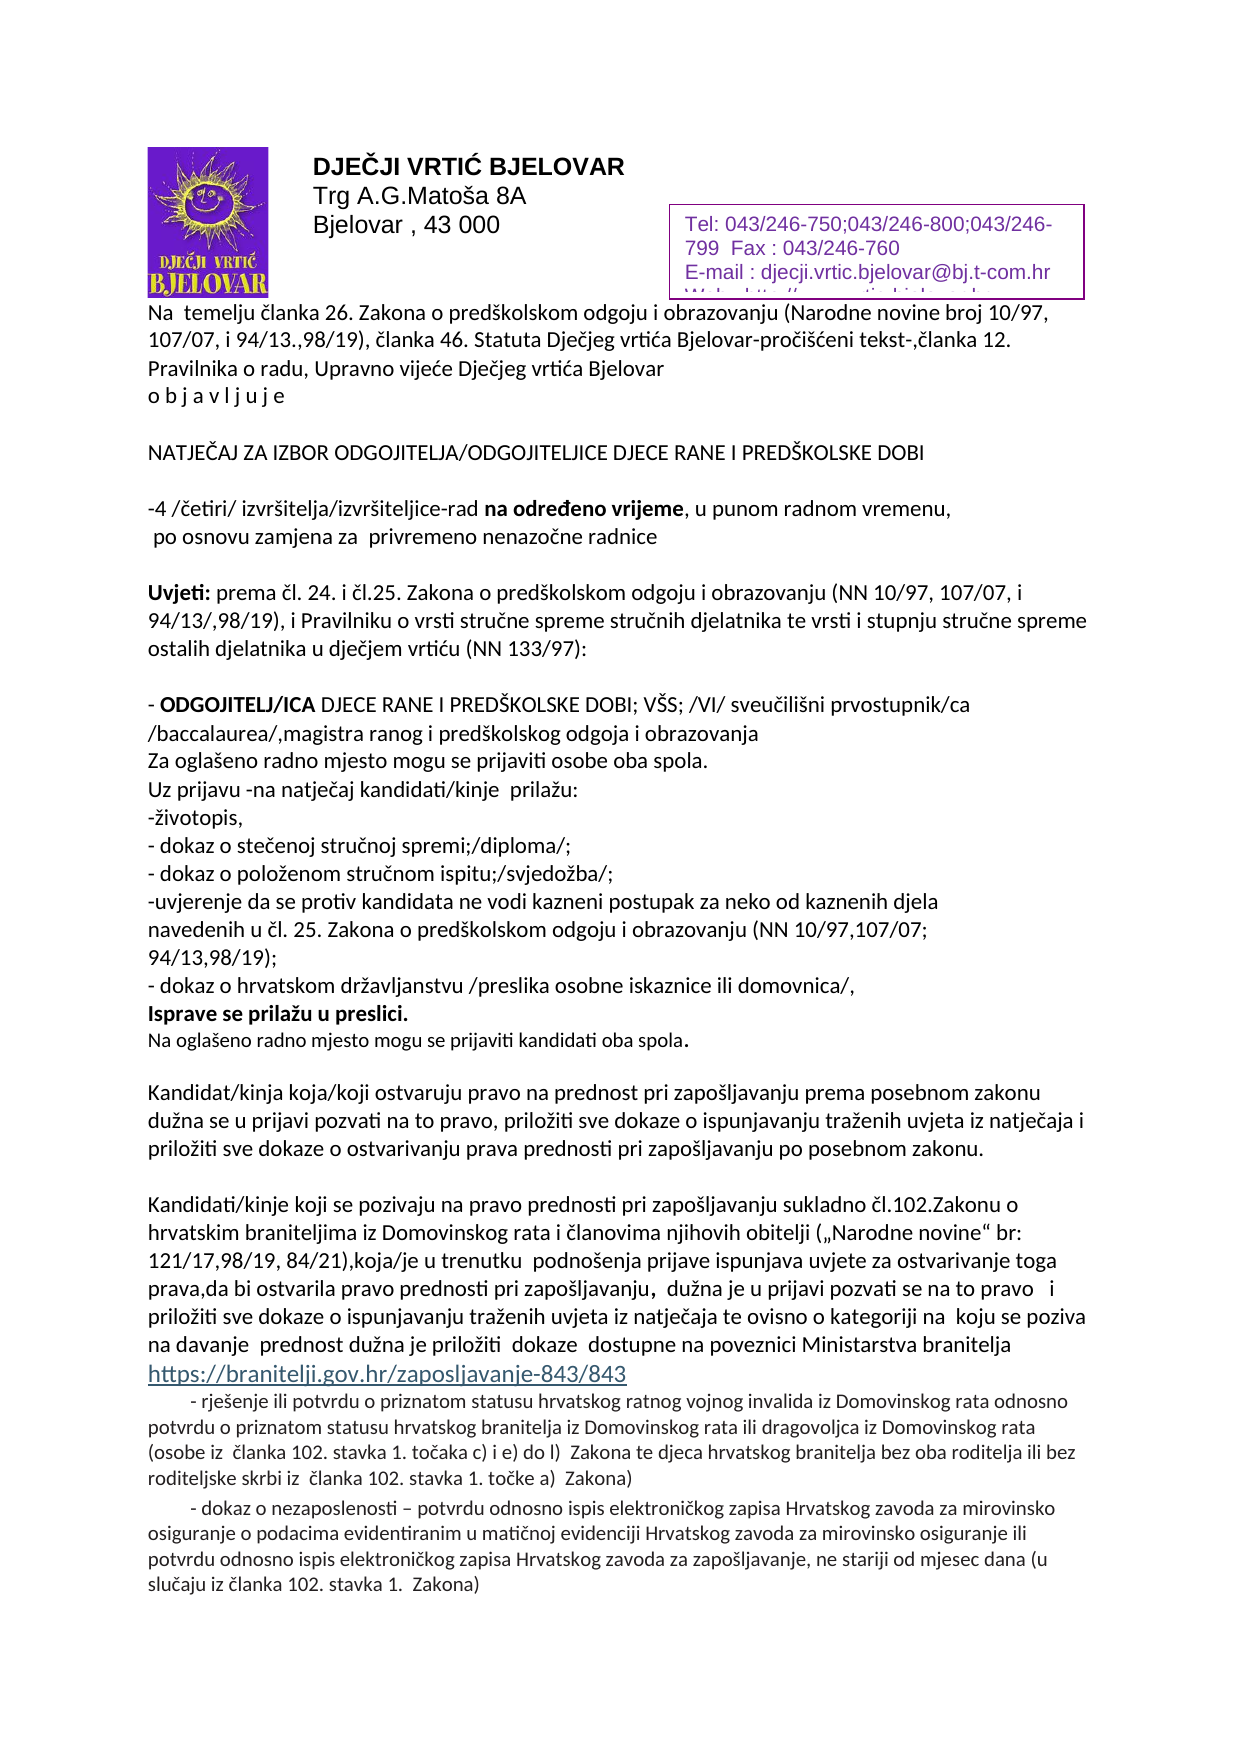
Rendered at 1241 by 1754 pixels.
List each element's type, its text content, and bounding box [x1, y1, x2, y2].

text Na temelju članka 26. Zakona o predškolskom odgoju i obrazovanju (Narodne novine broj 10/97, 107/07, i 94/13.,98/19), članka 46. Statuta Dječjeg vrtića Bjelovar-pročišćeni tekst-,članka 12. Pravilnika o radu, Upravno vijeće Dječjeg vrtića Bjelovar [148, 298, 1093, 382]
text - rješenje ili potvrdu o priznatom statusu hrvatskog ratnog vojnog invalida iz Domovinskog rata odnosno potvrdu o priznatom statusu hrvatskog branitelja iz Domovinskog rata ili dragovoljca iz Domovinskog rata (osobe iz članka 102. stavka 1. točaka c) i e) do l) Zakona te djeca hrvatskog branitelja bez oba roditelja ili bez roditeljske skrbi iz članka 102. stavka 1. točke a) Zakona) [148, 1388, 1093, 1490]
text Kandidat/kinja koja/koji ostvaruju pravo na prednost pri zapošljavanju prema posebnom zakonu dužna se u prijavi pozvati na to pravo, priložiti sve dokaze o ispunjavanju traženih uvjeta iz natječaja i priložiti sve dokaze o ostvarivanju prava prednosti pri zapošljavanju po posebnom zakonu. [148, 1078, 1093, 1162]
text Uvjeti: prema čl. 24. i čl.25. Zakona o predškolskom odgoju i obrazovanju (NN 10/97, 107/07, i 94/13/,98/19), i Pravilniku o vrsti stručne spreme stručnih djelatnika te vrsti i stupnju stručne spreme ostalih djelatnika u dječjem vrtiću (NN 133/97): [148, 578, 1093, 663]
text - ODGOJITELJ/ICA DJECE RANE I PREDŠKOLSKE DOBI; VŠS; /VI/ sveučilišni prvostupnik/ca /baccalaurea/,magistra ranog i predškolskog odgoja i obrazovanja [148, 691, 1093, 747]
picture [147, 147, 269, 298]
text Kandidati/kinje koji se pozivaju na pravo prednosti pri zapošljavanju sukladno čl.102.Zakonu o hrvatskim braniteljima iz Domovinskog rata i članovima njihovih obitelji („Narodne novine“ br: 121/17,98/19, 84/21),koja/je u trenutku podnošenja prijave ispunjava uvjete za ostvarivanje toga prava,da bi ostvarila pravo prednosti pri zapošljavanju, dužna je u prijavi pozvati se na to pravo i priložiti sve dokaze o ispunjavanju traženih uvjeta iz natječaja te ovisno o kategoriji na koju se poziva na davanje prednost dužna je priložiti dokaze dostupne na poveznici Ministarstva branitelja [148, 1190, 1093, 1358]
text Za oglašeno radno mjesto mogu se prijaviti osobe oba spola. [148, 747, 1093, 775]
text -4 /četiri/ izvršitelja/izvršiteljice-rad na određeno vrijeme, u punom radnom vremenu, [148, 494, 1093, 522]
text - dokaz o nezaposlenosti – potvrdu odnosno ispis elektroničkog zapisa Hrvatskog zavoda za mirovinsko osiguranje o podacima evidentiranim u matičnoj evidenciji Hrvatskog zavoda za mirovinsko osiguranje ili potvrdu odnosno ispis elektroničkog zapisa Hrvatskog zavoda za zapošljavanje, ne stariji od mjesec dana (u slučaju iz članka 102. stavka 1. Zakona) [148, 1495, 1093, 1597]
text -uvjerenje da se protiv kandidata ne vodi kazneni postupak za neko od kaznenih djela [148, 887, 1093, 915]
text po osnovu zamjena za privremeno nenazočne radnice [148, 522, 1093, 550]
text - dokaz o stečenoj stručnoj spremi;/diploma/; [148, 831, 1093, 859]
text o b j a v l j u j e [148, 382, 1093, 410]
text Uz prijavu -na natječaj kandidati/kinje prilažu: [148, 775, 1093, 803]
text NATJEČAJ ZA IZBOR ODGOJITELJA/ODGOJITELJICE DJECE RANE I PREDŠKOLSKE DOBI [148, 438, 1093, 466]
text Na oglašeno radno mjesto mogu se prijaviti kandidati oba spola. [148, 1027, 1093, 1052]
text - dokaz o položenom stručnom ispitu;/svjedožba/; [148, 859, 1093, 887]
text https://branitelji.gov.hr/zaposljavanje-843/843 [148, 1358, 1093, 1388]
text -životopis, [148, 803, 1093, 831]
text - dokaz o hrvatskom državljanstvu /preslika osobne iskaznice ili domovnica/, [148, 971, 1093, 999]
text navedenih u čl. 25. Zakona o predškolskom odgoju i obrazovanju (NN 10/97,107/07; [148, 915, 1093, 943]
text 94/13,98/19); [148, 943, 1093, 971]
text Isprave se prilažu u preslici. [148, 999, 1093, 1027]
